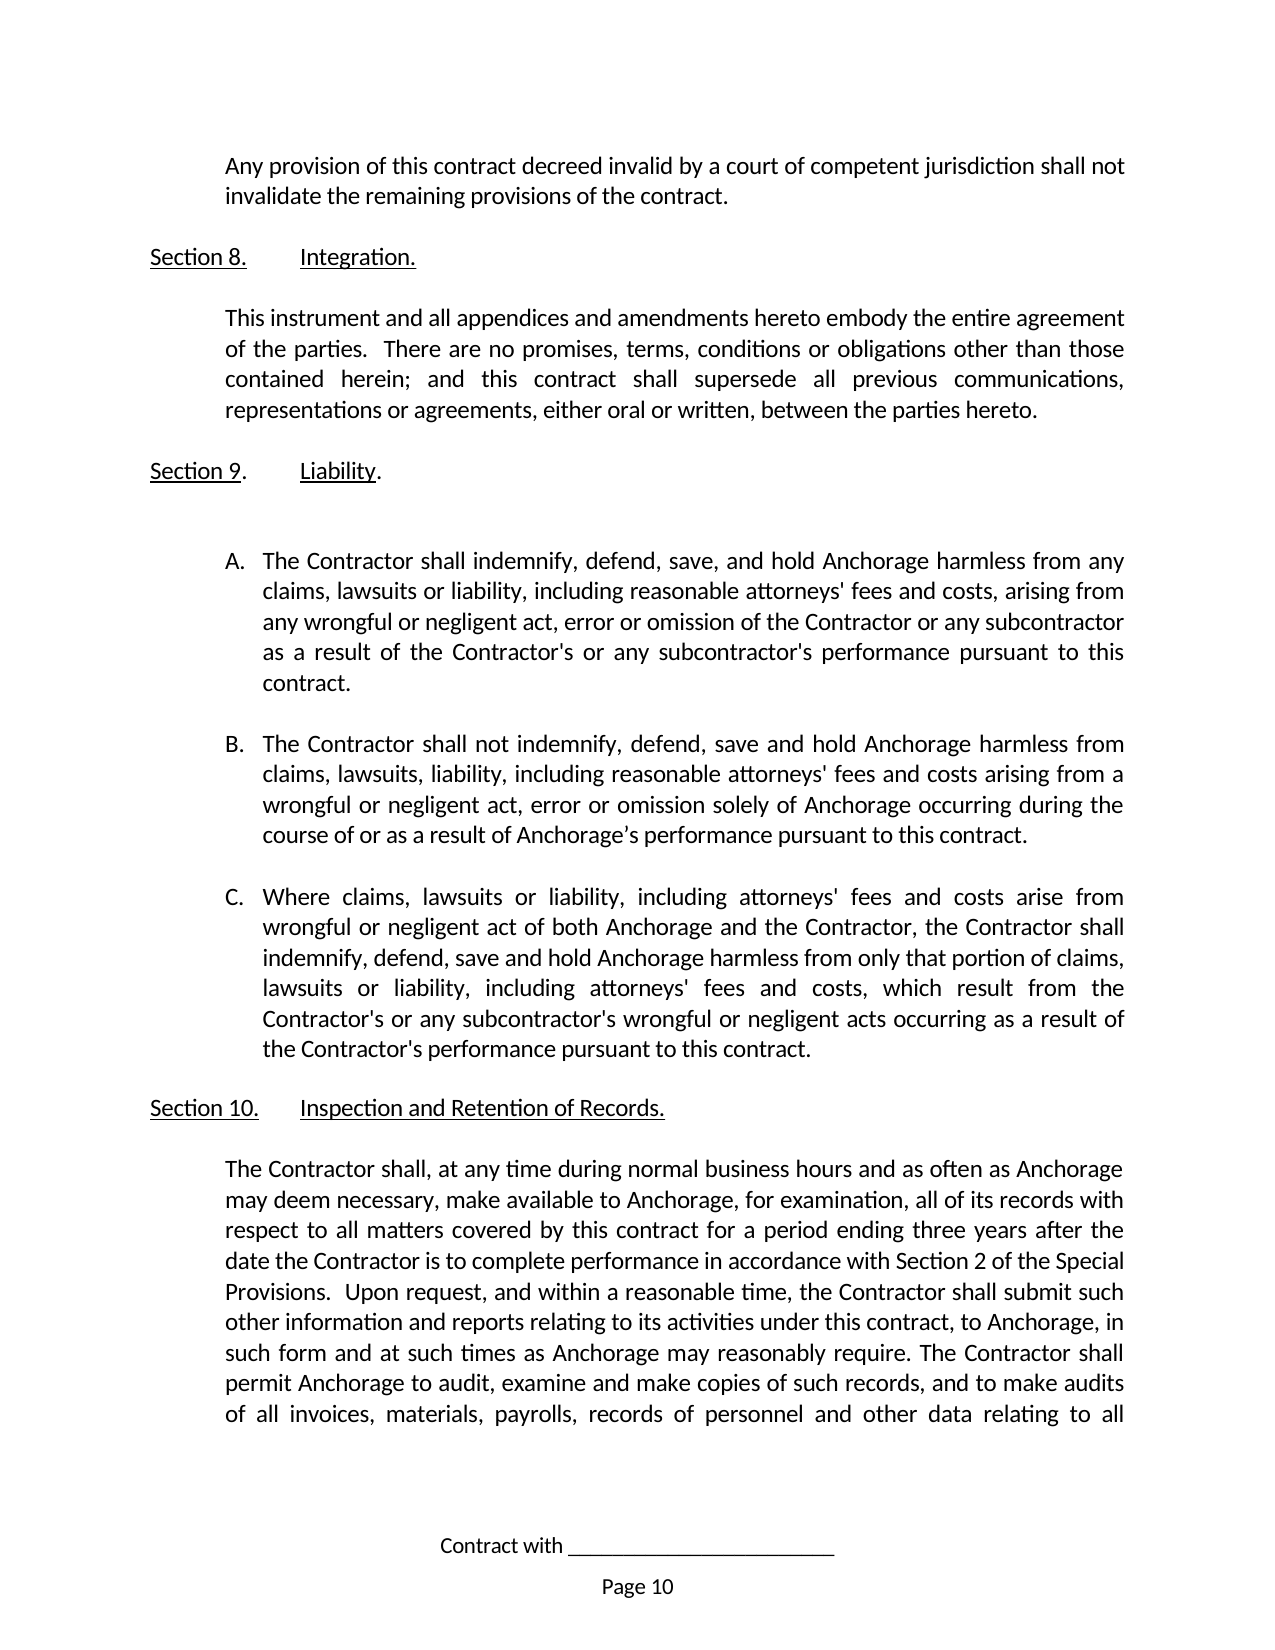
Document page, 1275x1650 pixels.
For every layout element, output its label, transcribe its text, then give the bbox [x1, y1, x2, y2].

text Section 9. Liability. [150, 455, 1125, 486]
text This instrument and all appendices and amendments hereto embody the entire agreement of the parties. There are no promises, terms, conditions or obligations other than those contained herein; and this contract shall supersede all previous communications, representations or agreements, either oral or written, between the parties hereto. [225, 303, 1125, 425]
text Any provision of this contract decreed invalid by a court of competent jurisdiction shall not invalidate the remaining provisions of the contract. [225, 150, 1125, 211]
text Section 8. Integration. [150, 242, 1125, 272]
text Section 10. Inspection and Retention of Records. [150, 1093, 1125, 1123]
text A. The Contractor shall indemnify, defend, save, and hold Anchorage harmless from any claims, lawsuits or liability, including reasonable attorneys' fees and costs, arising from any wrongful or negligent act, error or omission of the Contractor or any subcontractor as a result of the Contractor's or any subcontractor's performance pursuant to this contract. [225, 545, 1125, 698]
text B. The Contractor shall not indemnify, defend, save and hold Anchorage harmless from claims, lawsuits, liability, including reasonable attorneys' fees and costs arising from a wrongful or negligent act, error or omission solely of Anchorage occurring during the course of or as a result of Anchorage’s performance pursuant to this contract. [225, 728, 1125, 850]
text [225, 1154, 1125, 1428]
text C. Where claims, lawsuits or liability, including attorneys' fees and costs arise from wrongful or negligent act of both Anchorage and the Contractor, the Contractor shall indemnify, defend, save and hold Anchorage harmless from only that portion of claims, lawsuits or liability, including attorneys' fees and costs, which result from the Contractor's or any subcontractor's wrongful or negligent acts occurring as a result of the Contractor's performance pursuant to this contract. [225, 881, 1125, 1064]
